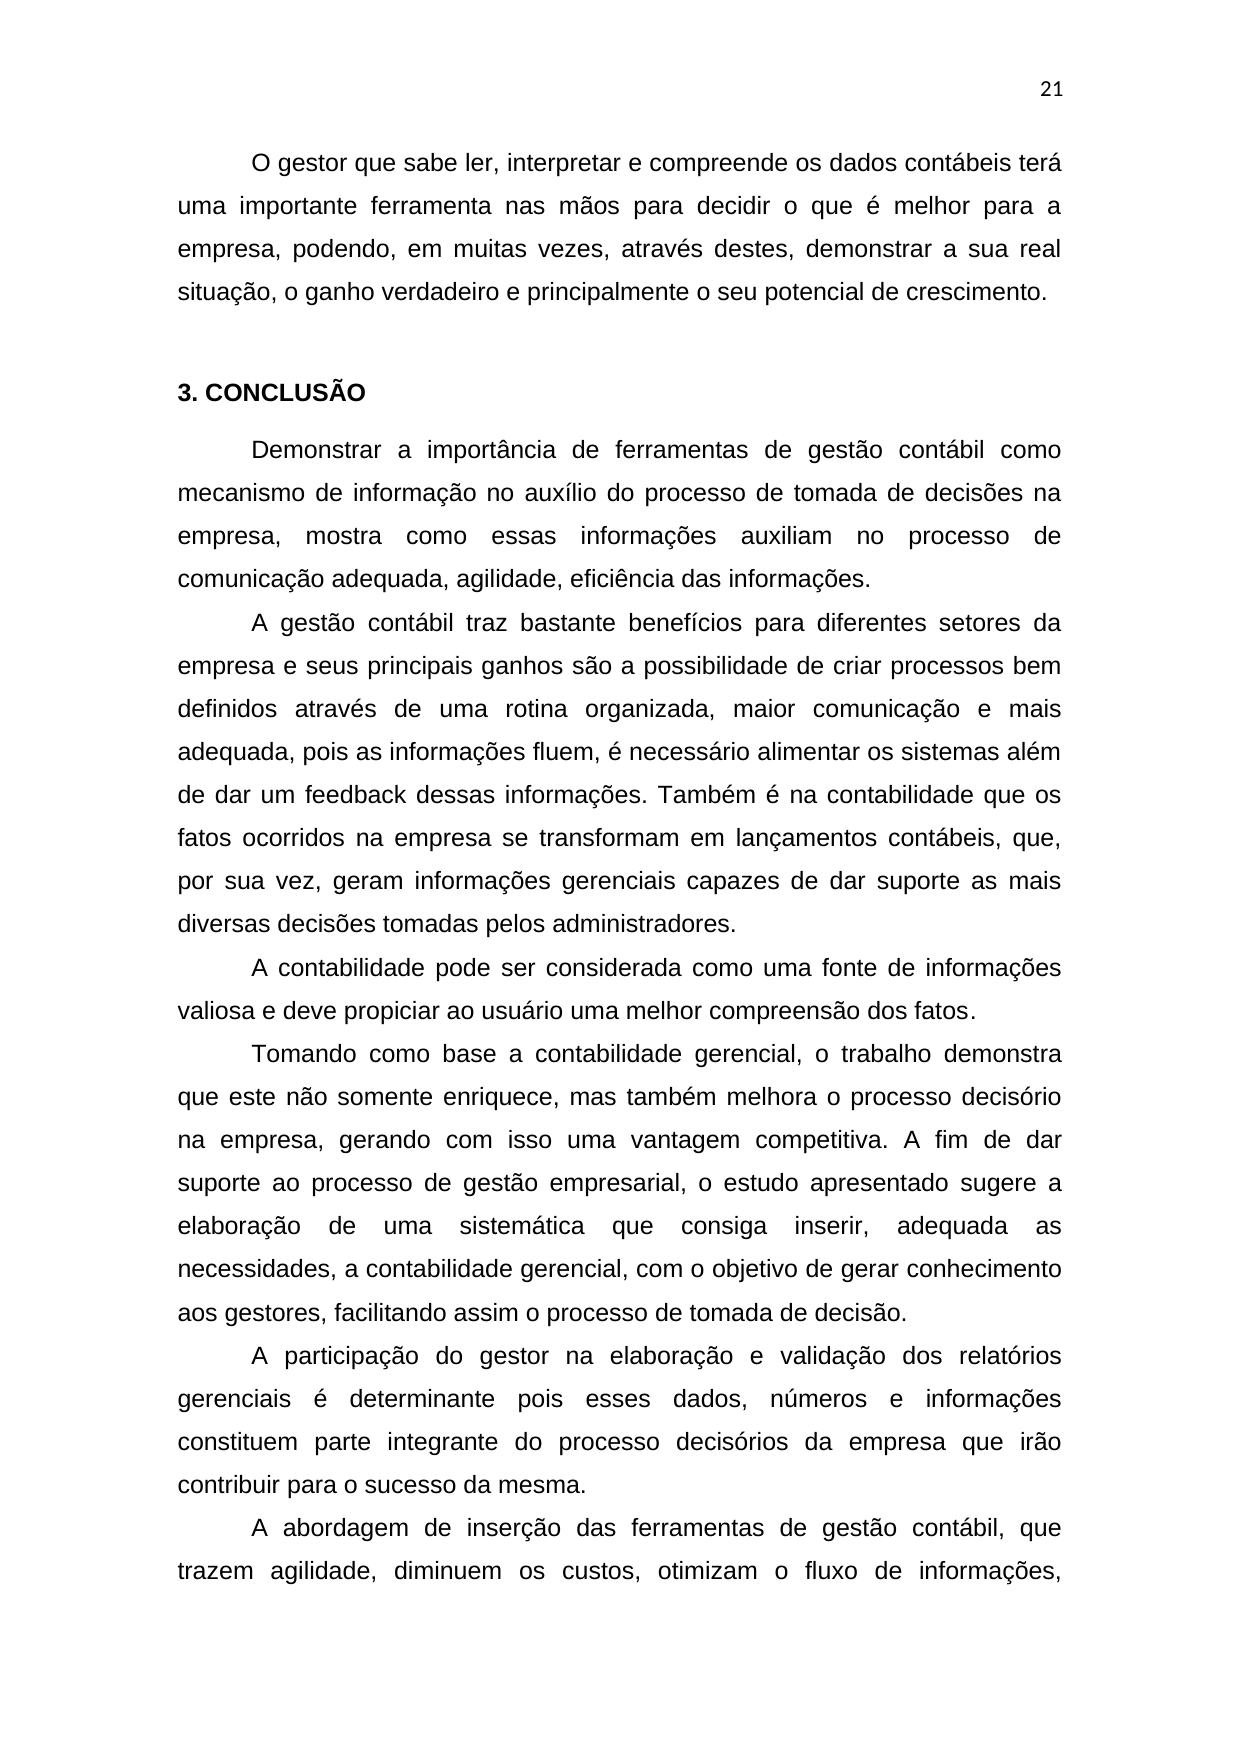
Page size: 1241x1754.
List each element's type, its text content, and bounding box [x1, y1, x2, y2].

text 3. CONCLUSÃO [177, 378, 1063, 406]
list Demonstrar a importância de ferramentas de gestão contábil como mecanismo de informação no auxílio do processo de tomada de decisões na empresa, mostra como essas informações auxiliam no processo de comunicação adequada, agilidade, eficiência das informações. [177, 435, 1063, 593]
list A participação do gestor na elaboração e validação dos relatórios gerenciais é determinante pois esses dados, números e informações constituem parte integrante do processo decisórios da empresa que irão contribuir para o sucesso da mesma. [177, 1341, 1063, 1499]
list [177, 1513, 1063, 1585]
list A contabilidade pode ser considerada como uma fonte de informações valiosa e deve propiciar ao usuário uma melhor compreensão dos fatos. [177, 953, 1063, 1024]
text O gestor que sabe ler, interpretar e compreende os dados contábeis terá uma importante ferramenta nas mãos para decidir o que é melhor para a empresa, podendo, em muitas vezes, através destes, demonstrar a sua real situação, o ganho verdadeiro e principalmente o seu potencial de crescimento. [177, 148, 1063, 306]
list Tomando como base a contabilidade gerencial, o trabalho demonstra que este não somente enriquece, mas também melhora o processo decisório na empresa, gerando com isso uma vantagem competitiva. A fim de dar suporte ao processo de gestão empresarial, o estudo apresentado sugere a elaboração de uma sistemática que consiga inserir, adequada as necessidades, a contabilidade gerencial, com o objetivo de gerar conhecimento aos gestores, facilitando assim o processo de tomada de decisão. [177, 1039, 1063, 1326]
list A gestão contábil traz bastante benefícios para diferentes setores da empresa e seus principais ganhos são a possibilidade de criar processos bem definidos através de uma rotina organizada, maior comunicação e mais adequada, pois as informações fluem, é necessário alimentar os sistemas além de dar um feedback dessas informações. Também é na contabilidade que os fatos ocorridos na empresa se transformam em lançamentos contábeis, que, por sua vez, geram informações gerenciais capazes de dar suporte as mais diversas decisões tomadas pelos administradores. [177, 608, 1063, 938]
